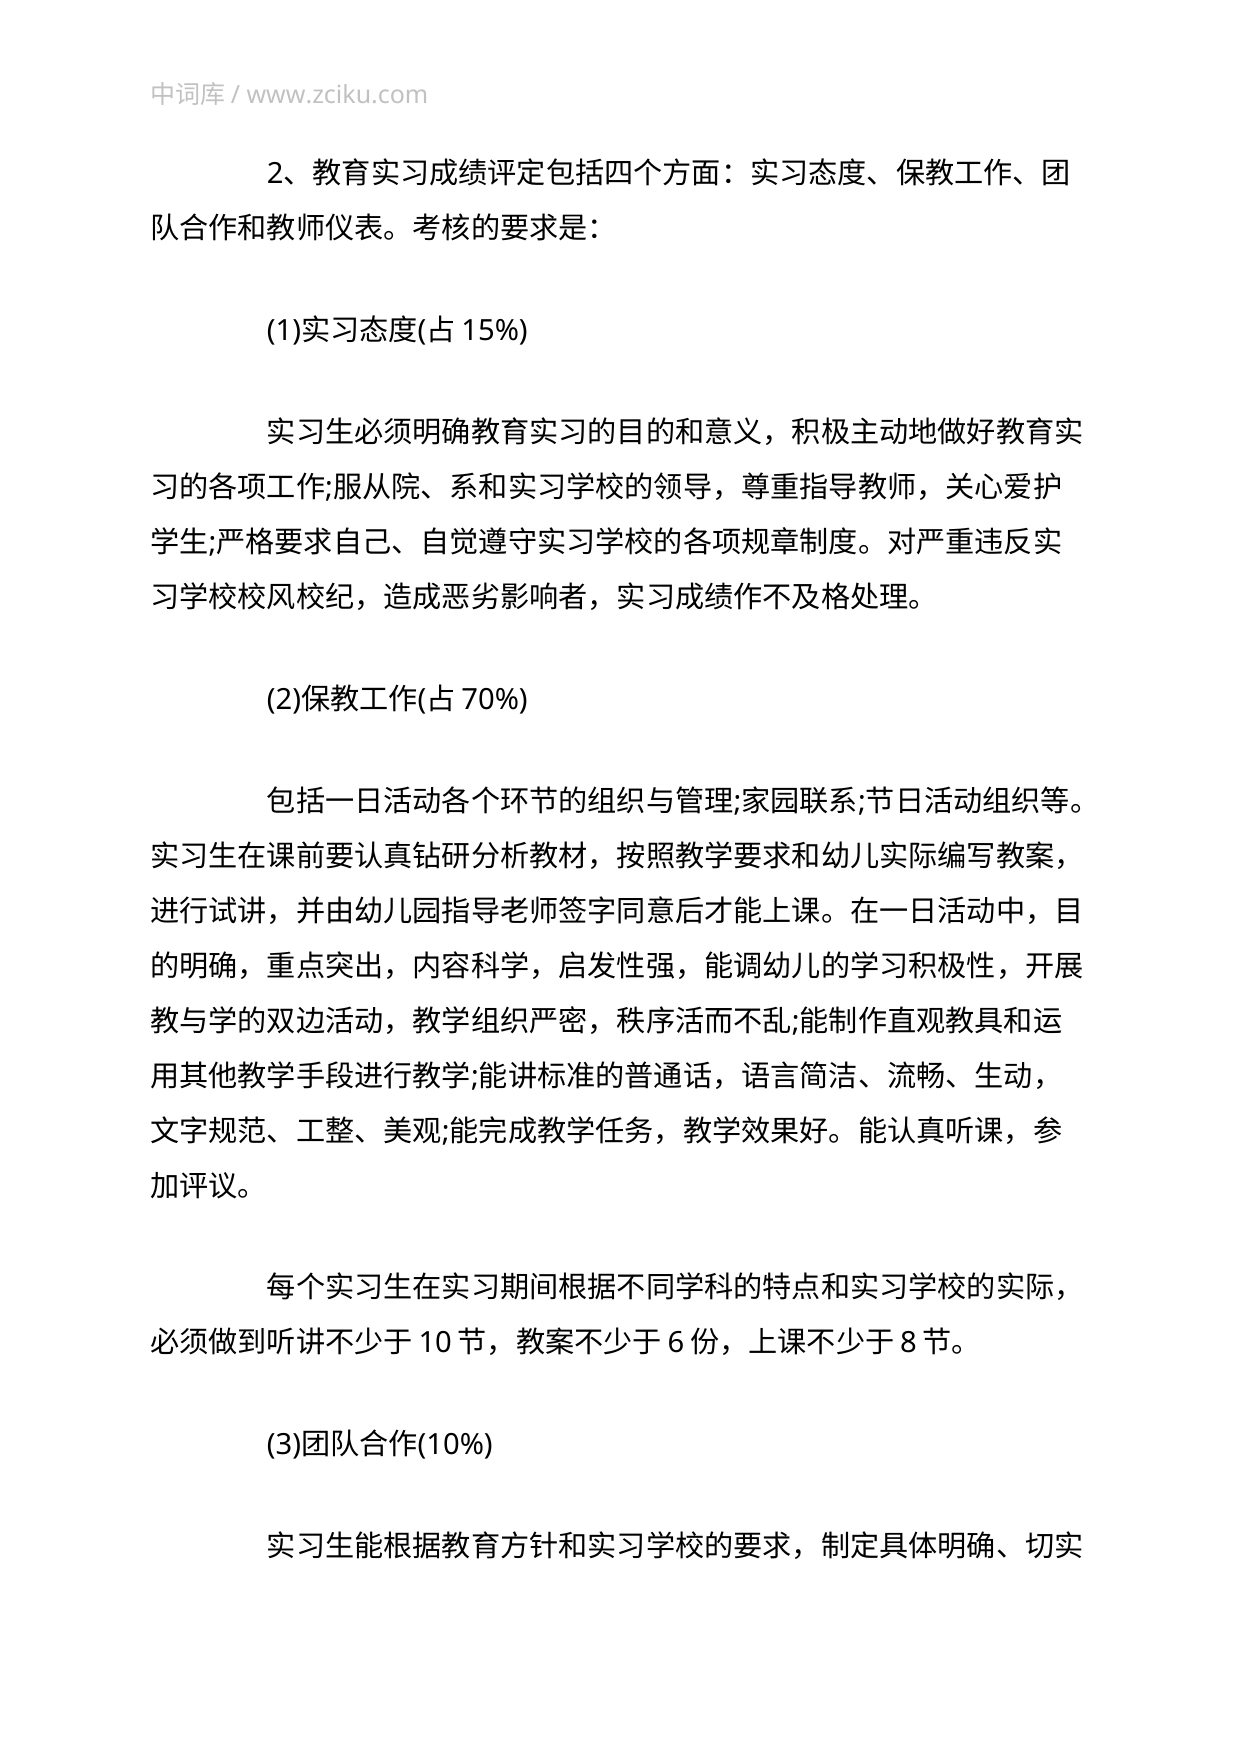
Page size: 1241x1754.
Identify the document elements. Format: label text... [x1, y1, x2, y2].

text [150, 1523, 1090, 1565]
text 每个实习生在实习期间根据不同学科的特点和实习学校的实际，必须做到听讲不少于10节，教案不少于6份，上课不少于8节。 [150, 1264, 1090, 1361]
text 2、教育实习成绩评定包括四个方面：实习态度、保教工作、团队合作和教师仪表。考核的要求是： [150, 150, 1090, 247]
text 包括一日活动各个环节的组织与管理;家园联系;节日活动组织等。实习生在课前要认真钻研分析教材，按照教学要求和幼儿实际编写教案，进行试讲，并由幼儿园指导老师签字同意后才能上课。在一日活动中，目的明确，重点突出，内容科学，启发性强，能调幼儿的学习积极性，开展教与学的双边活动，教学组织严密，秩序活而不乱;能制作直观教具和运用其他教学手段进行教学;能讲标准的普通话，语言简洁、流畅、生动，文字规范、工整、美观;能完成教学任务，教学效果好。能认真听课，参加评议。 [150, 777, 1090, 1204]
text (2)保教工作(占70%) [150, 675, 1090, 718]
text 实习生必须明确教育实习的目的和意义，积极主动地做好教育实习的各项工作;服从院、系和实习学校的领导，尊重指导教师，关心爱护学生;严格要求自己、自觉遵守实习学校的各项规章制度。对严重违反实习学校校风校纪，造成恶劣影响者，实习成绩作不及格处理。 [150, 409, 1090, 616]
text (3)团队合作(10%) [150, 1421, 1090, 1463]
text (1)实习态度(占15%) [150, 307, 1090, 349]
